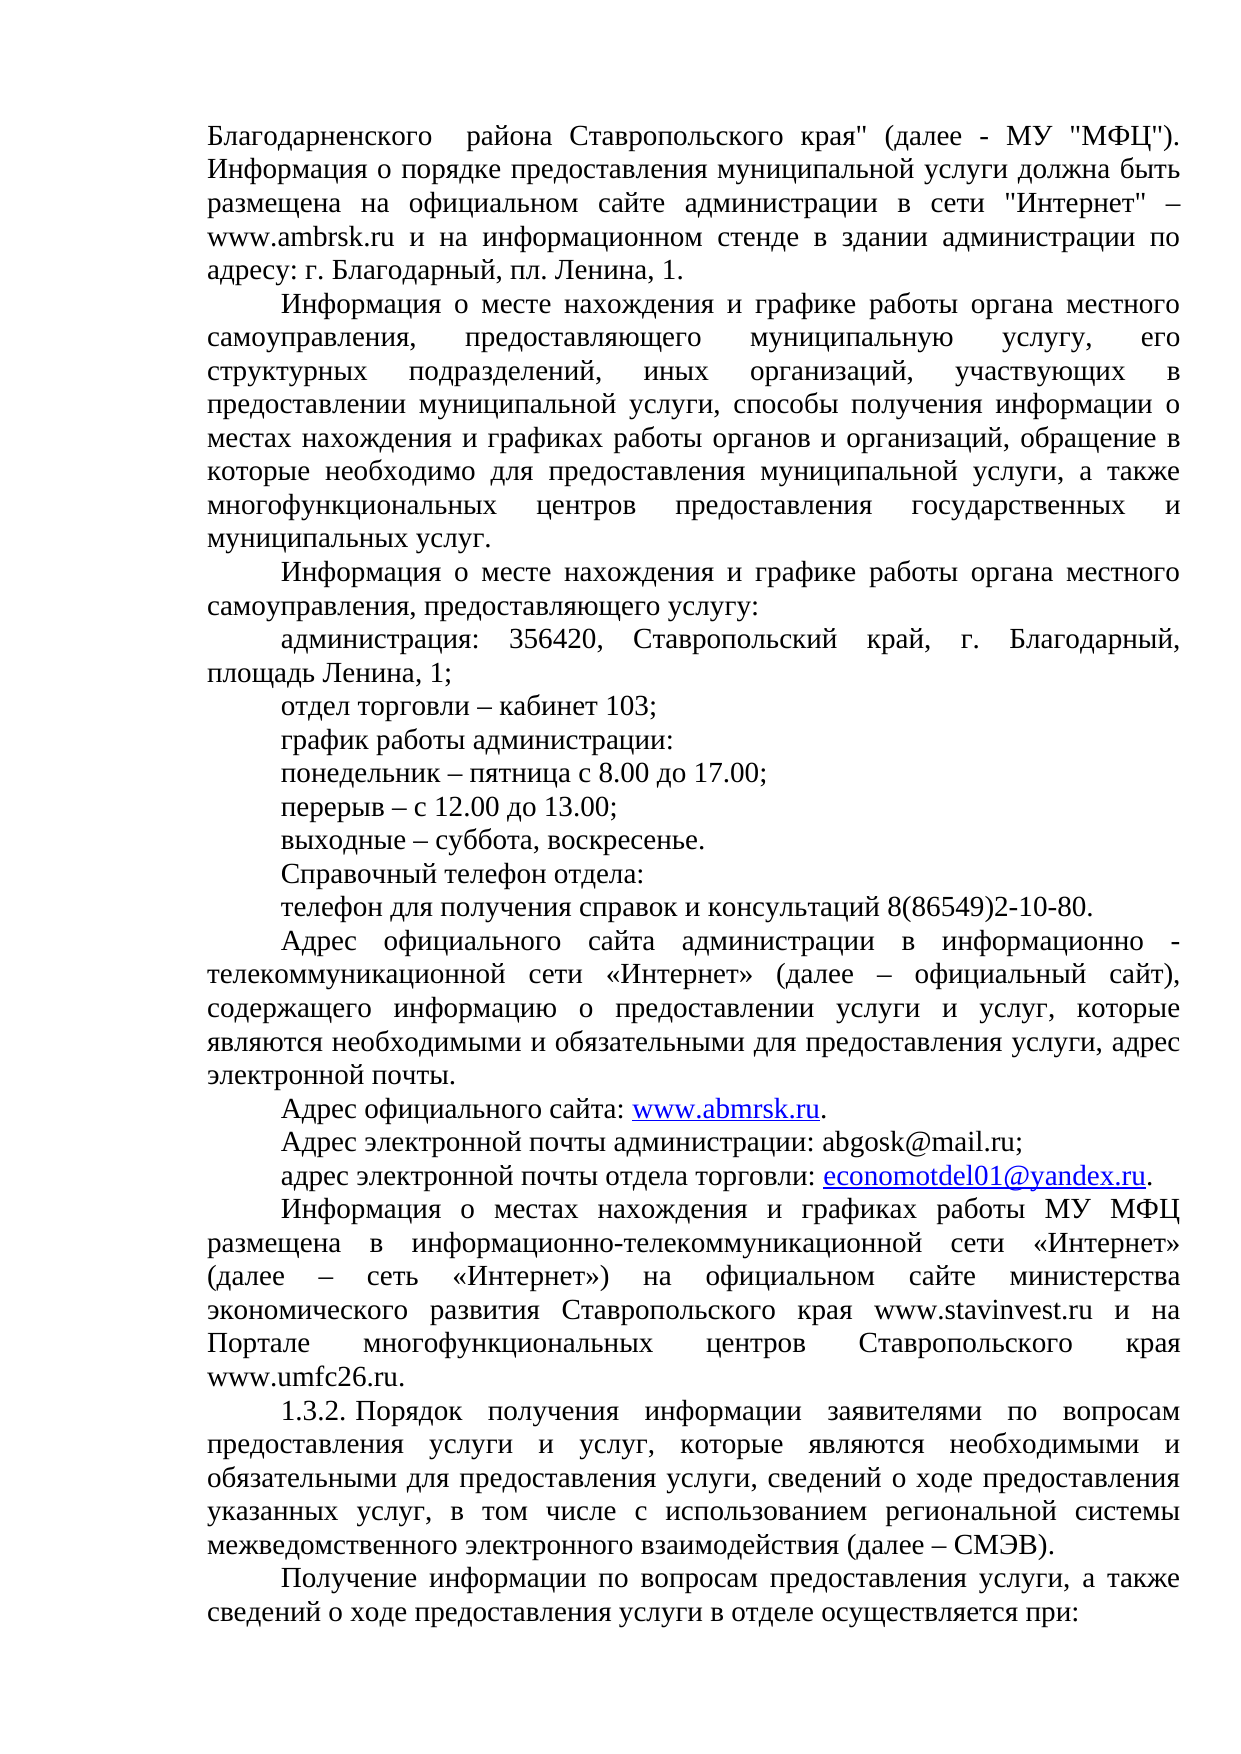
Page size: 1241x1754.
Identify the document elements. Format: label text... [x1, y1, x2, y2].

text Информация о месте нахождения и графике работы органа местного самоуправления, предоставляющего муниципальную услугу, его структурных подразделений, иных организаций, участвующих в предоставлении муниципальной услуги, способы получения информации о местах нахождения и графиках работы органов и организаций, обращение в которые необходимо для предоставления муниципальной услуги, а также многофункциональных центров предоставления государственных и муниципальных услуг. [207, 286, 1181, 554]
text Информация о местах нахождения и графиках работы МУ МФЦ размещена в информационно-телекоммуникационной сети «Интернет» (далее – сеть «Интернет») на официальном сайте министерства экономического развития Ставропольского края www.stavinvest.ru и на Портале многофункциональных центров Ставропольского края www.umfc26.ru. [207, 1191, 1181, 1393]
text адрес электронной почты отдела торговли: economotdel01@yandex.ru. [207, 1158, 1181, 1191]
text Адрес официального сайта: www.abmrsk.ru. [207, 1091, 1181, 1124]
text Адрес официального сайта администрации в информационно - телекоммуникационной сети «Интернет» (далее – официальный сайт), содержащего информацию о предоставлении услуги и услуг, которые являются необходимыми и обязательными для предоставления услуги, адрес электронной почты. [207, 923, 1181, 1091]
text телефон для получения справок и консультаций 8(86549)2-10-80. [207, 889, 1181, 923]
text выходные – суббота, воскресенье. [207, 822, 1181, 856]
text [207, 118, 1181, 286]
text администрация: 356420, Ставропольский край, г. Благодарный, площадь Ленина, 1; [207, 621, 1181, 688]
text Адрес электронной почты администрации: abgosk@mail.ru; [207, 1124, 1181, 1158]
text Получение информации по вопросам предоставления услуги, а также сведений о ходе предоставления услуги в отделе осуществляется при: [207, 1560, 1181, 1627]
text отдел торговли – кабинет 103; [207, 688, 1181, 722]
text понедельник – пятница с 8.00 до 17.00; [207, 755, 1181, 789]
text перерыв – с 12.00 до 13.00; [207, 789, 1181, 822]
text Информация о месте нахождения и графике работы органа местного самоуправления, предоставляющего услугу: [207, 554, 1181, 621]
text 1.3.2. Порядок получения информации заявителями по вопросам предоставления услуги и услуг, которые являются необходимыми и обязательными для предоставления услуги, сведений о ходе предоставления указанных услуг, в том числе с использованием региональной системы межведомственного электронного взаимодействия (далее – СМЭВ). [207, 1393, 1181, 1560]
text Справочный телефон отдела: [207, 856, 1181, 889]
text график работы администрации: [207, 722, 1181, 755]
